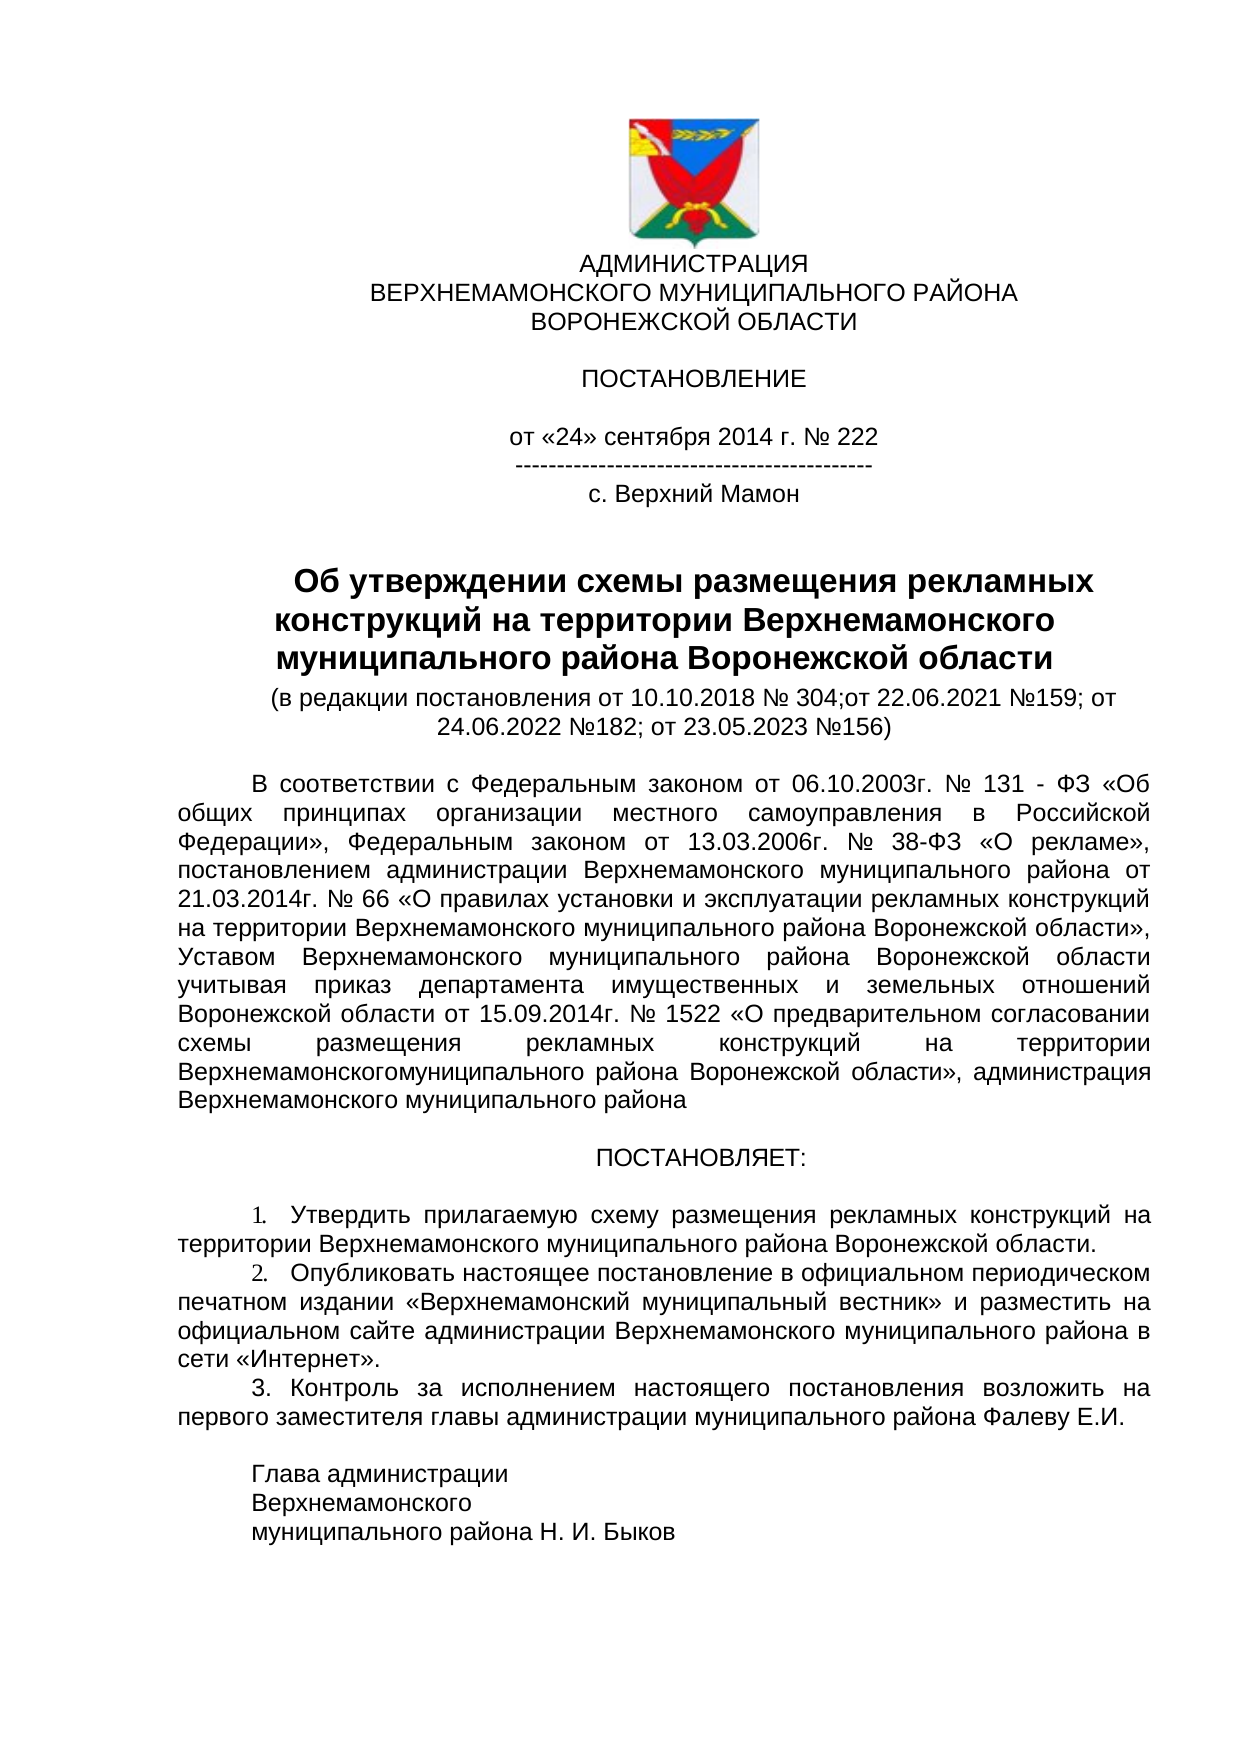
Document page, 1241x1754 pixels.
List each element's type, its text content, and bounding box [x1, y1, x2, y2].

text Верхнемамонского [177, 1488, 1152, 1517]
text Глава администрации [177, 1459, 1152, 1488]
text АДМИНИСТРАЦИЯ [177, 249, 1152, 278]
list Утвердить прилагаемую схему размещения рекламных конструкций на территории Верхнемамонского муниципального района Воронежской области. [177, 1201, 1152, 1258]
text ------------------------------------------- [177, 450, 1152, 479]
text (в редакции постановления от 10.10.2018 № 304;от 22.06.2021 №159; от 24.06.2022 №182; от 23.05.2023 №156) [177, 683, 1152, 741]
text муниципального района Н. И. Быков [177, 1517, 1152, 1546]
text ПОСТАНОВЛЕНИЕ [177, 364, 1152, 393]
text от «24» сентября 2014 г. № 222 [177, 421, 1152, 450]
picture [628, 118, 760, 249]
text В соответствии с Федеральным законом от 06.10.2003г. № 131 - ФЗ «Об общих принципах организации местного самоуправления в Российской Федерации», Федеральным законом от 13.03.2006г. № 38-ФЗ «О рекламе», постановлением администрации Верхнемамонского муниципального района от 21.03.2014г. № 66 «О правилах установки и эксплуатации рекламных конструкций на территории Верхнемамонского муниципального района Воронежской области», Уставом Верхнемамонского муниципального района Воронежской области учитывая приказ департамента имущественных и земельных отношений Воронежской области от 15.09.2014г. № 1522 «О предварительном согласовании схемы размещения рекламных конструкций на территории Верхнемамонскогомуниципального района Воронежской области», администрация Верхнемамонского муниципального района [177, 769, 1152, 1114]
list Опубликовать настоящее постановление в официальном периодическом печатном издании «Верхнемамонский муниципальный вестник» и разместить на официальном сайте администрации Верхнемамонского муниципального района в сети «Интернет». [177, 1258, 1152, 1373]
text 3. Контроль за исполнением настоящего постановления возложить на первого заместителя главы администрации муниципального района Фалеву Е.И. [177, 1373, 1152, 1431]
text с. Верхний Мамон [177, 479, 1152, 508]
text ПОСТАНОВЛЯЕТ: [177, 1143, 1152, 1172]
text Об утверждении схемы размещения рекламных конструкций на территории Верхнемамонского муниципального района Воронежской области [177, 561, 1152, 677]
text ВОРОНЕЖСКОЙ ОБЛАСТИ [177, 306, 1152, 335]
text ВЕРХНЕМАМОНСКОГО МУНИЦИПАЛЬНОГО РАЙОНА [177, 278, 1152, 306]
